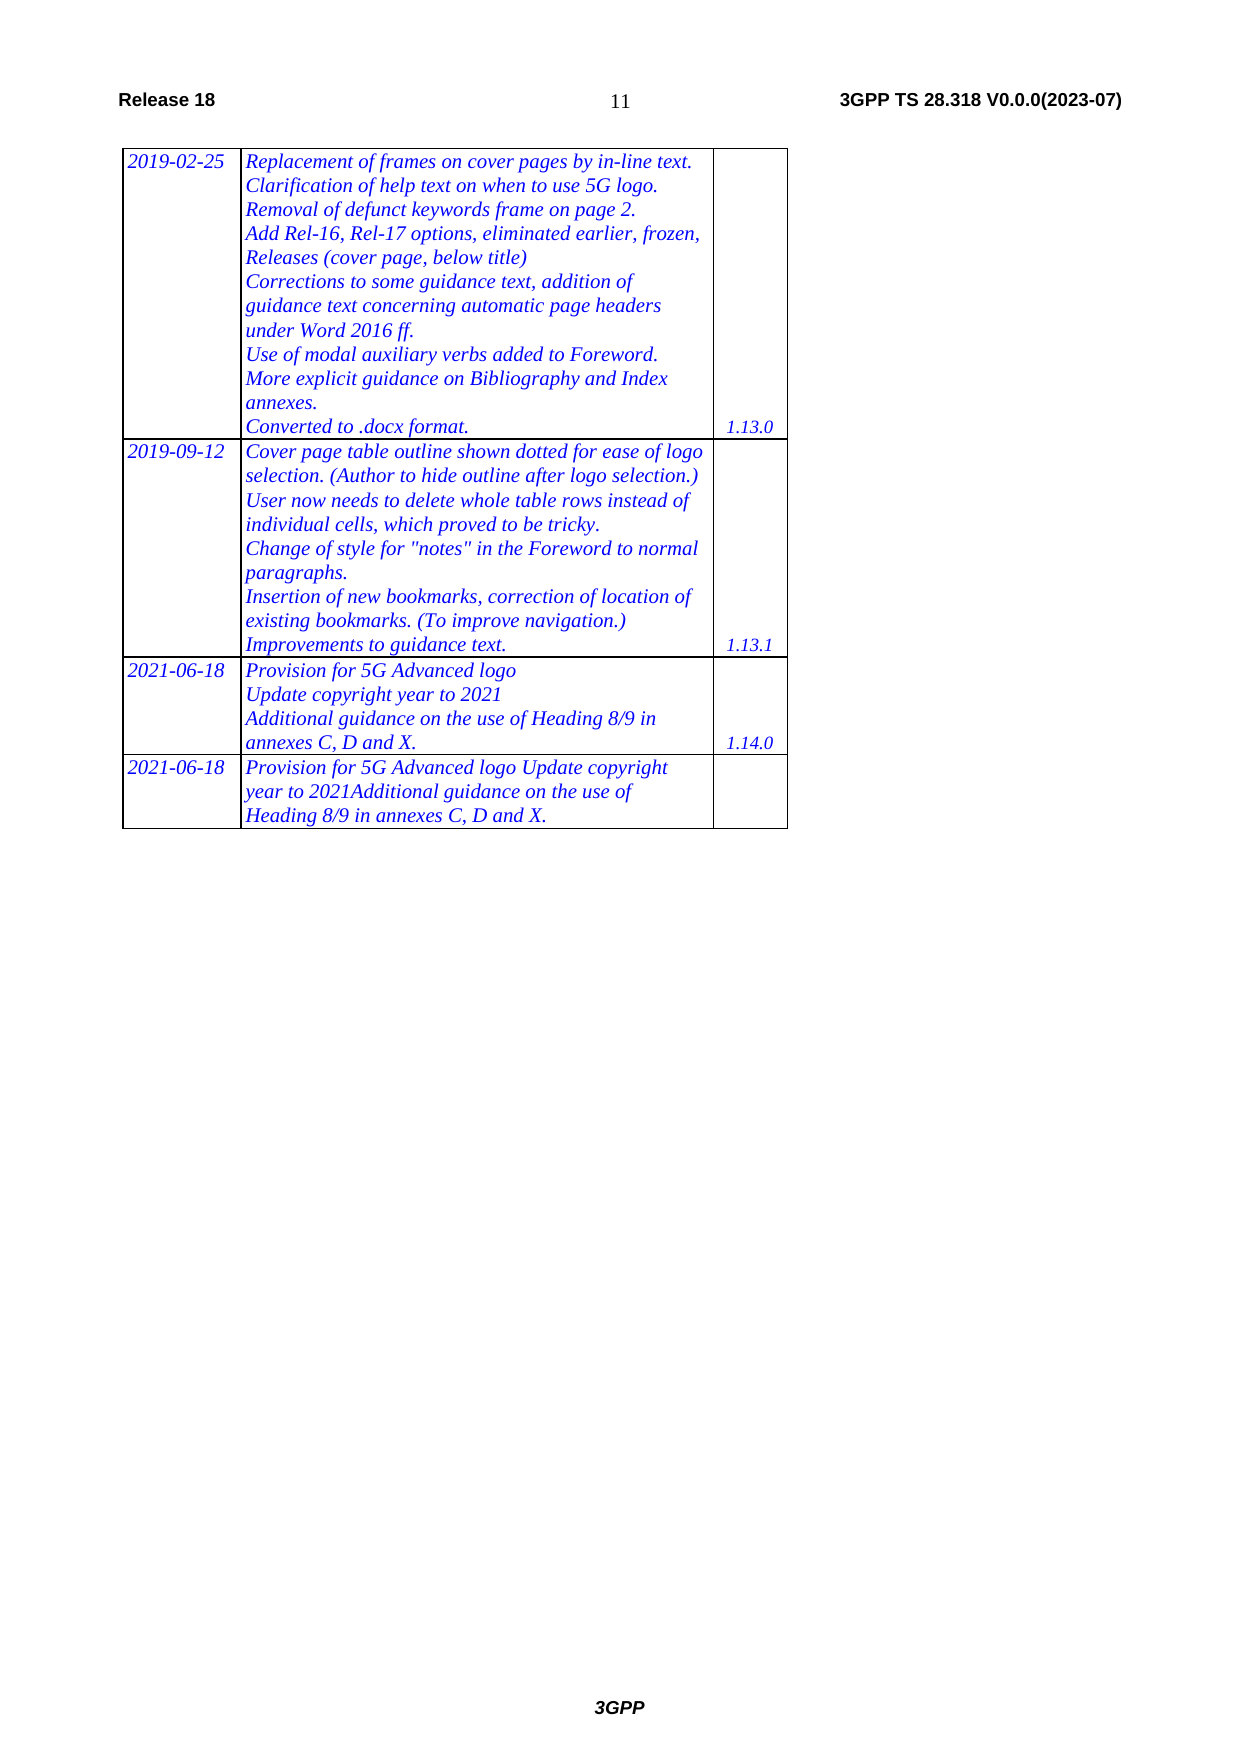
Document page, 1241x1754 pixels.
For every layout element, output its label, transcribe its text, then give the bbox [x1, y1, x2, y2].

table_cell Cover page table outline shown dotted for ease of logo selection. (Author to hide outline after logo selection.) User now needs to delete whole table rows instead of individual cells, which proved to be tricky. Change of style for "notes" in the Foreword to normal paragraphs. Insertion of new bookmarks, correction of location of existing bookmarks. (To improve navigation.) Improvements to guidance text. [242, 440, 713, 656]
table_cell [242, 755, 713, 827]
table_cell 2019-02-25 [124, 149, 240, 438]
table_cell 2021-06-18 [124, 658, 240, 754]
table_cell [124, 755, 240, 827]
table_cell [714, 755, 787, 827]
table_cell 1.14.0 [714, 658, 787, 754]
table_cell Provision for 5G Advanced logo Update copyright year to 2021 Additional guidance on the use of Heading 8/9 in annexes C, D and X. [242, 658, 713, 754]
table_cell 1.13.0 [714, 149, 787, 438]
table_cell 1.13.1 [714, 440, 787, 656]
table_cell Replacement of frames on cover pages by in-line text. Clarification of help text on when to use 5G logo. Removal of defunct keywords frame on page 2. Add Rel-16, Rel-17 options, eliminated earlier, frozen, Releases (cover page, below title) Corrections to some guidance text, addition of guidance text concerning automatic page headers under Word 2016 ff. Use of modal auxiliary verbs added to Foreword. More explicit guidance on Bibliography and Index annexes. Converted to .docx format. [242, 149, 713, 438]
table_cell 2019-09-12 [124, 440, 240, 656]
